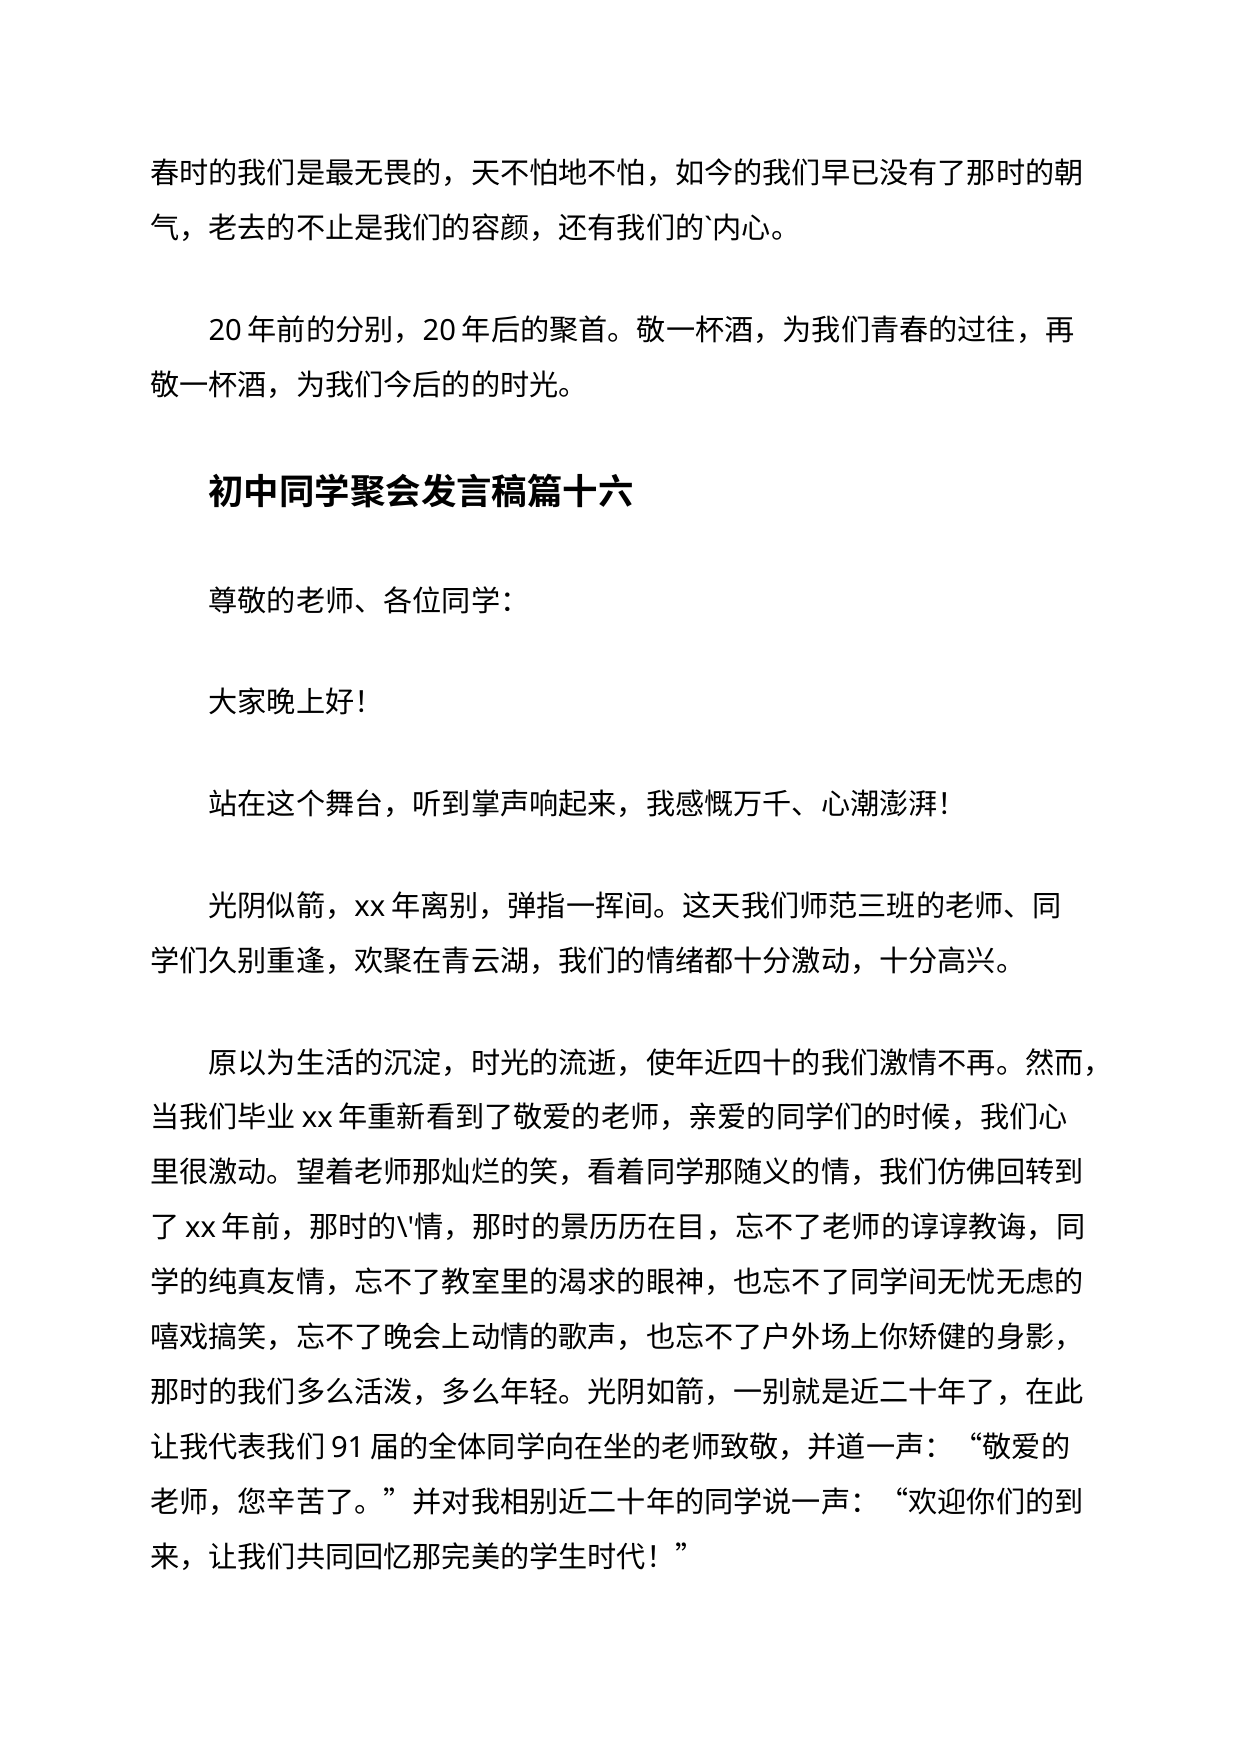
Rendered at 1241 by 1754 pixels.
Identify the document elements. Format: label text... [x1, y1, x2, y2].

text 原以为生活的沉淀，时光的流逝，使年近四十的我们激情不再。然而，当我们毕业xx年重新看到了敬爱的老师，亲爱的同学们的时候，我们心里很激动。望着老师那灿烂的笑，看着同学那随义的情，我们仿佛回转到了xx年前，那时的\'情，那时的景历历在目，忘不了老师的谆谆教诲，同学的纯真友情，忘不了教室里的渴求的眼神，也忘不了同学间无忧无虑的嘻戏搞笑，忘不了晚会上动情的歌声，也忘不了户外场上你矫健的身影，那时的我们多么活泼，多么年轻。光阴如箭，一别就是近二十年了，在此让我代表我们91届的全体同学向在坐的老师致敬，并道一声：“敬爱的老师，您辛苦了。”并对我相别近二十年的同学说一声：“欢迎你们的到来，让我们共同回忆那完美的学生时代！” [150, 1039, 1090, 1576]
text 光阴似箭，xx年离别，弹指一挥间。这天我们师范三班的老师、同学们久别重逢，欢聚在青云湖，我们的情绪都十分激动，十分高兴。 [150, 882, 1090, 980]
text 初中同学聚会发言稿篇十六 [150, 464, 1090, 515]
text 站在这个舞台，听到掌声响起来，我感慨万千、心潮澎湃！ [150, 781, 1090, 823]
text 尊敬的老师、各位同学： [150, 577, 1090, 619]
text 大家晚上好！ [150, 679, 1090, 721]
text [150, 150, 1090, 247]
text 20年前的分别，20年后的聚首。敬一杯酒，为我们青春的过往，再敬一杯酒，为我们今后的的时光。 [150, 307, 1090, 404]
